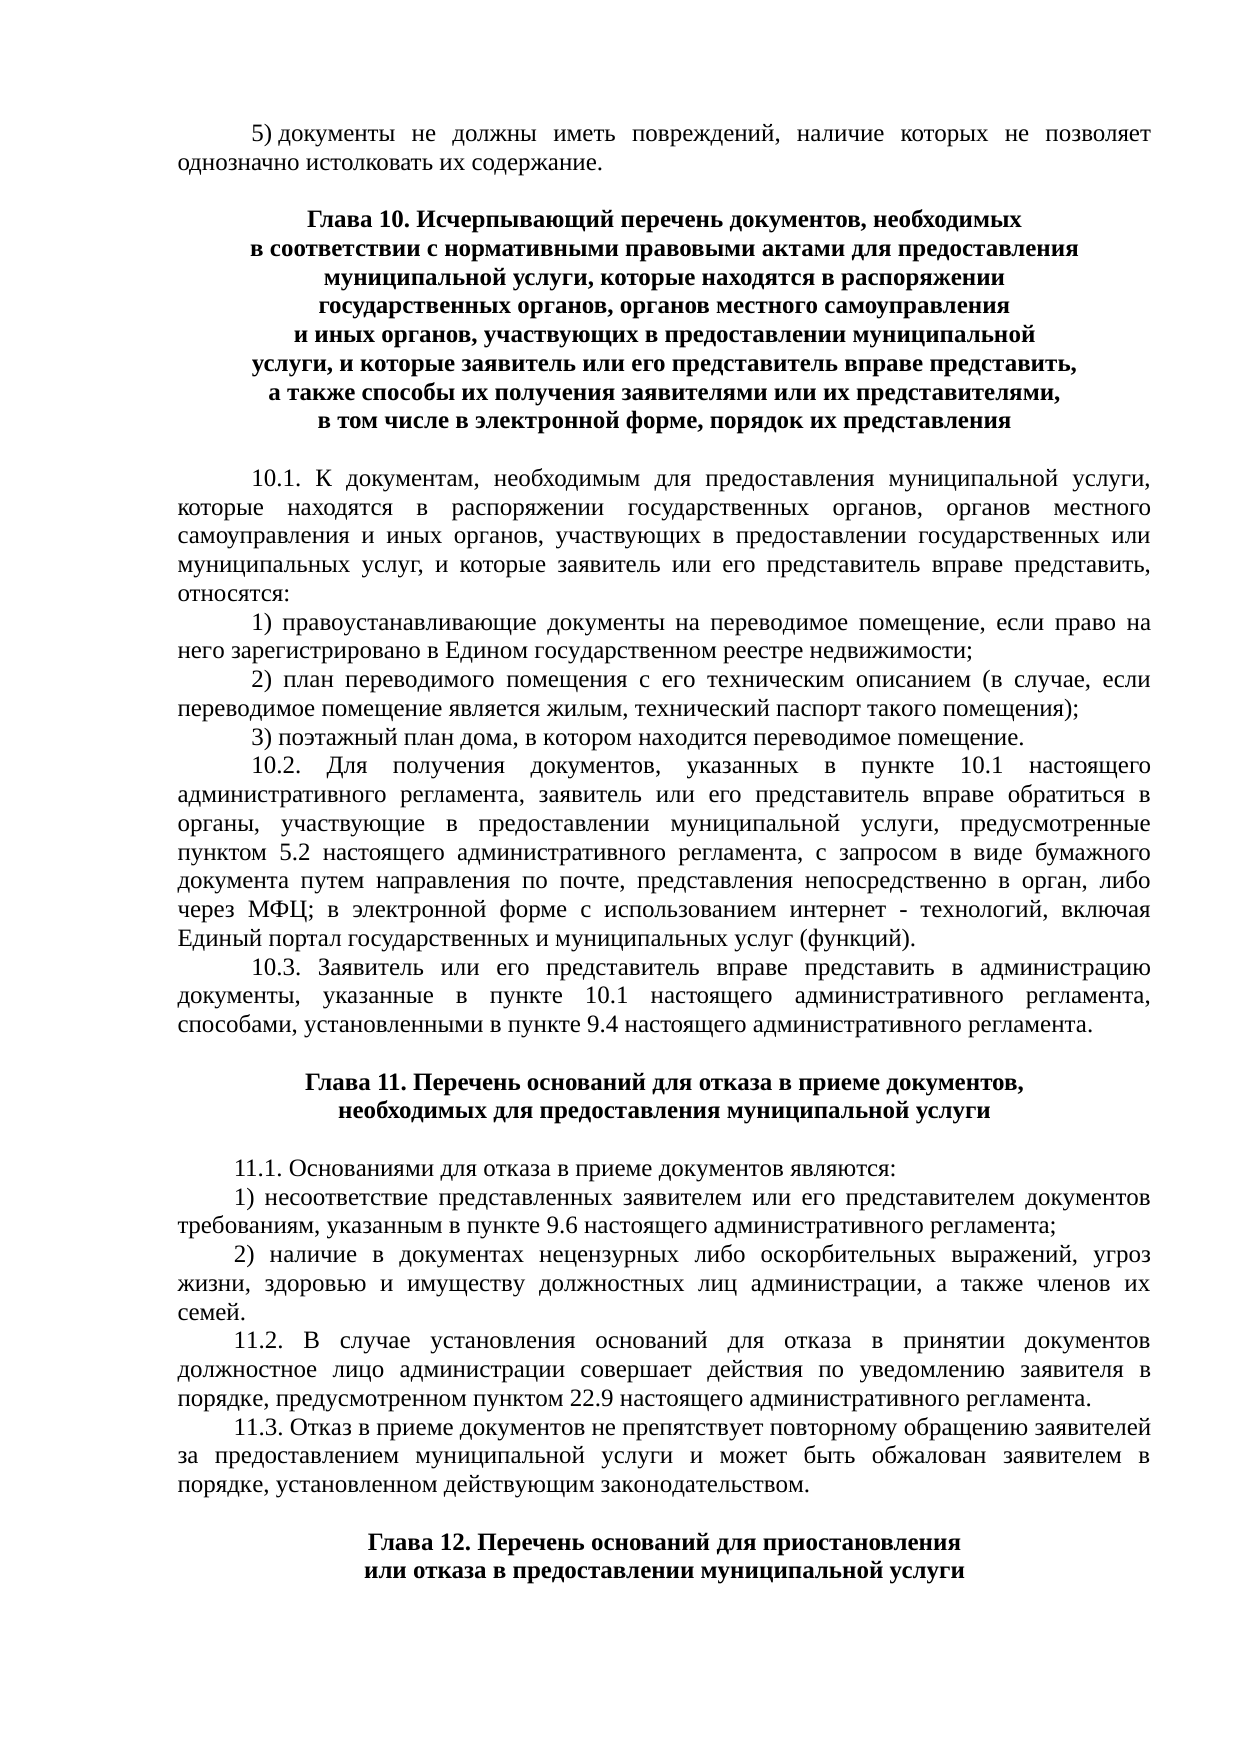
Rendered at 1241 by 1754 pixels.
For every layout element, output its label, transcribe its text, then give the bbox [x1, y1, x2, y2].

text или отказа в предоставлении муниципальной услуги [177, 1556, 1152, 1584]
text 10.1. К документам, необходимым для предоставления муниципальной услуги, которые находятся в распоряжении государственных органов, органов местного самоуправления и иных органов, участвующих в предоставлении государственных или муниципальных услуг, и которые заявитель или его представитель вправе представить, относятся: [177, 463, 1152, 607]
text 5) документы не должны иметь повреждений, наличие которых не позволяет однозначно истолковать их содержание. [177, 118, 1152, 176]
text 3) поэтажный план дома, в котором находится переводимое помещение. [177, 722, 1152, 751]
text 1) правоустанавливающие документы на переводимое помещение, если право на него зарегистрировано в Едином государственном реестре недвижимости; [177, 607, 1152, 664]
text 11.2. В случае установления оснований для отказа в принятии документов должностное лицо администрации совершает действия по уведомлению заявителя в порядке, предусмотренном пунктом 22.9 настоящего административного регламента. [177, 1326, 1152, 1412]
text в соответствии с нормативными правовыми актами для предоставления муниципальной услуги, которые находятся в распоряжении [177, 233, 1152, 291]
text 1) несоответствие представленных заявителем или его представителем документов требованиям, указанным в пункте 9.6 настоящего административного регламента; [177, 1182, 1152, 1239]
text 2) план переводимого помещения с его техническим описанием (в случае, если переводимое помещение является жилым, технический паспорт такого помещения); [177, 664, 1152, 722]
text 10.2. Для получения документов, указанных в пункте 10.1 настоящего административного регламента, заявитель или его представитель вправе обратиться в органы, участвующие в предоставлении муниципальной услуги, предусмотренные пунктом 5.2 настоящего административного регламента, с запросом в виде бумажного документа путем направления по почте, представления непосредственно в орган, либо через МФЦ; в электронной форме с использованием интернет - технологий, включая Единый портал государственных и муниципальных услуг (функций). [177, 751, 1152, 952]
text 2) наличие в документах нецензурных либо оскорбительных выражений, угроз жизни, здоровью и имуществу должностных лиц администрации, а также членов их семей. [177, 1239, 1152, 1326]
text в том числе в электронной форме, порядок их представления [177, 406, 1152, 434]
text государственных органов, органов местного самоуправления и иных органов, участвующих в предоставлении муниципальной услуги, и которые заявитель или его представитель вправе представить, а также способы их получения заявителями или их представителями, [177, 291, 1152, 406]
text Глава 11. Перечень оснований для отказа в приеме документов, необходимых для предоставления муниципальной услуги [177, 1067, 1152, 1124]
text 11.1. Основаниями для отказа в приеме документов являются: [177, 1153, 1152, 1182]
text 10.3. Заявитель или его представитель вправе представить в администрацию документы, указанные в пункте 10.1 настоящего административного регламента, способами, установленными в пункте 9.4 настоящего административного регламента. [177, 952, 1152, 1038]
text Глава 12. Перечень оснований для приостановления [177, 1527, 1152, 1556]
text Глава 10. Исчерпывающий перечень документов, необходимых [177, 204, 1152, 233]
text 11.3. Отказ в приеме документов не препятствует повторному обращению заявителей за предоставлением муниципальной услуги и может быть обжалован заявителем в порядке, установленном действующим законодательством. [177, 1412, 1152, 1498]
